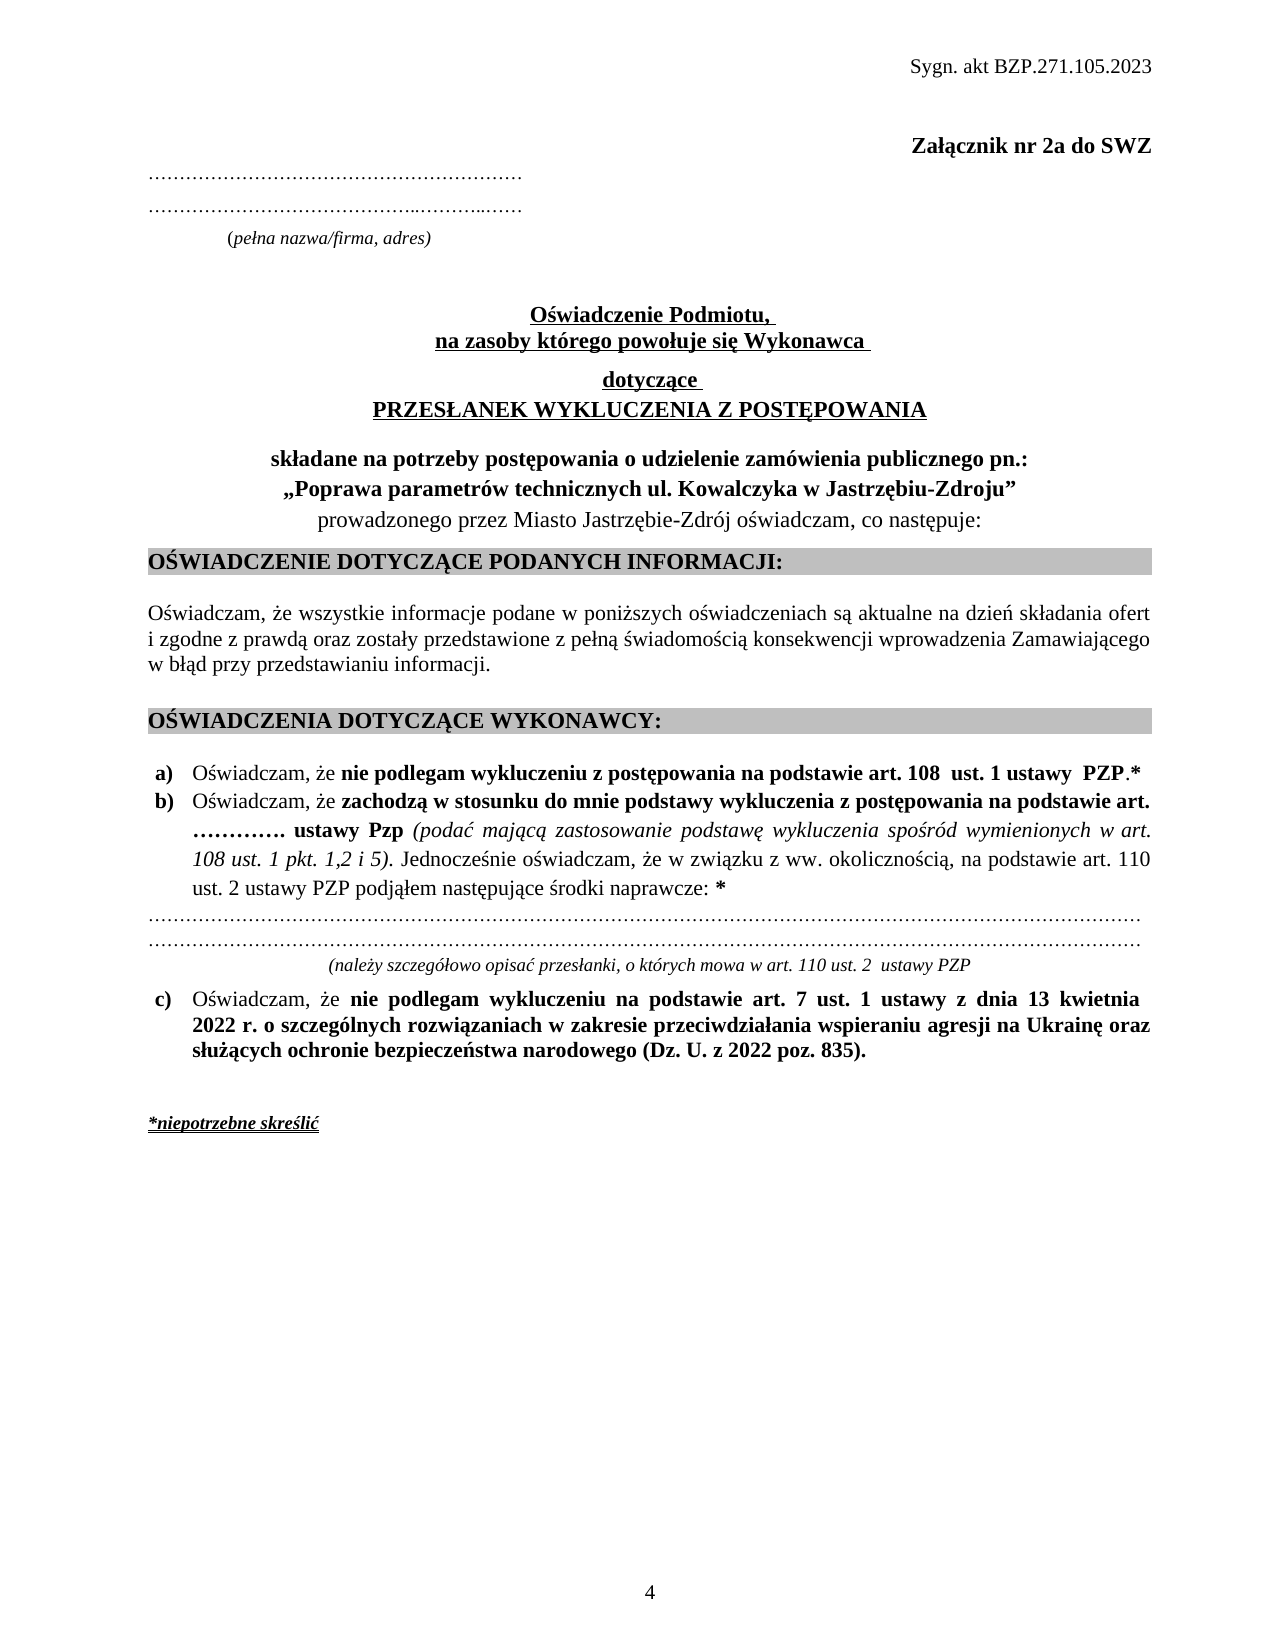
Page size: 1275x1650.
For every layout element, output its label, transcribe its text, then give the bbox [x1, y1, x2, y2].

text Oświadczam, że wszystkie informacje podane w poniższych oświadczeniach są aktualne na dzień składania ofert i zgodne z prawdą oraz zostały przedstawione z pełną świadomością konsekwencji wprowadzenia Zamawiającego w błąd przy przedstawianiu informacji. [148, 600, 1152, 676]
list Oświadczam, że nie podlegam wykluczeniu z postępowania na podstawie art. 108 ust. 1 ustawy PZP.* [155, 759, 1152, 785]
text składane na potrzeby postępowania o udzielenie zamówienia publicznego pn.: [148, 445, 1152, 472]
text …………………………………………………………………………………………..………..…… [148, 162, 532, 216]
text dotyczące [148, 366, 1152, 392]
text Oświadczenie Podmiotu, [148, 301, 1152, 327]
text ………………………………………………………………………………………………………………………………………………………………………………………………………………………………………………………………………………………… [148, 904, 1152, 951]
list Oświadczam, że zachodzą w stosunku do mnie podstawy wykluczenia z postępowania na podstawie art. …………. ustawy Pzp (podać mającą zastosowanie podstawę wykluczenia spośród wymienionych w art. 108 ust. 1 pkt. 1,2 i 5). Jednocześnie oświadczam, że w związku z ww. okolicznością, na podstawie art. 110 ust. 2 ustawy PZP podjąłem następujące środki naprawcze: * [154, 788, 1152, 901]
text (należy szczegółowo opisać przesłanki, o których mowa w art. 110 ust. 2 ustawy PZP [148, 954, 1152, 976]
text na zasoby którego powołuje się Wykonawca [148, 327, 1152, 354]
text PRZESŁANEK WYKLUCZENIA Z POSTĘPOWANIA [148, 396, 1152, 422]
text OŚWIADCZENIA DOTYCZĄCE WYKONAWCY: [148, 708, 1152, 734]
list Oświadczam, że nie podlegam wykluczeniu na podstawie art. 7 ust. 1 ustawy z dnia 13 kwietnia 2022 r. o szczególnych rozwiązaniach w zakresie przeciwdziałania wspieraniu agresji na Ukrainę oraz służących ochronie bezpieczeństwa narodowego (Dz. U. z 2022 poz. 835). [154, 986, 1152, 1062]
text prowadzonego przez Miasto Jastrzębie-Zdrój oświadczam, co następuje: [148, 506, 1152, 532]
text OŚWIADCZENIE DOTYCZĄCE PODANYCH INFORMACJI: [148, 548, 1152, 575]
text Załącznik nr 2a do SWZ [148, 132, 1152, 158]
text *niepotrzebne skreślić [148, 1112, 1152, 1133]
text „Poprawa parametrów technicznych ul. Kowalczyka w Jastrzębiu-Zdroju” [148, 475, 1152, 502]
text (pełna nazwa/firma, adres) [148, 227, 532, 248]
